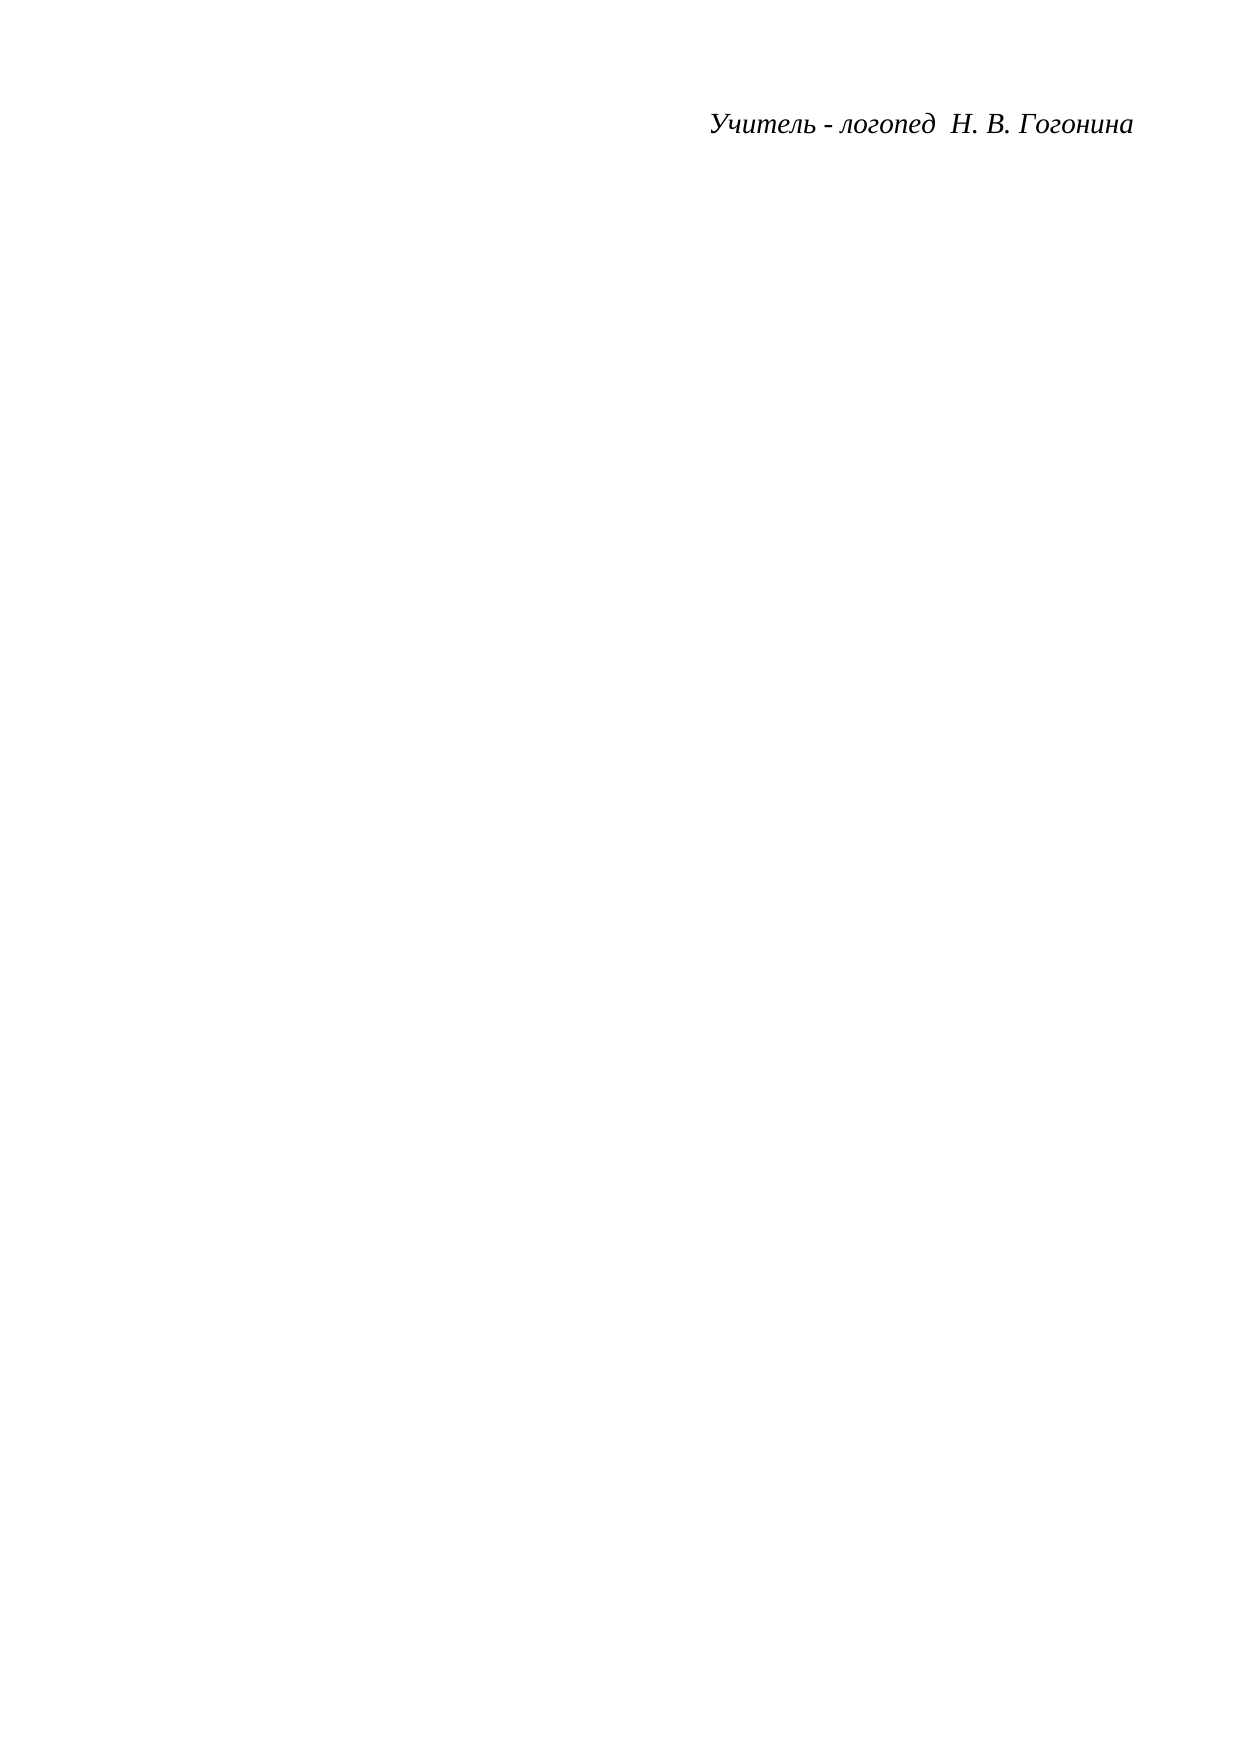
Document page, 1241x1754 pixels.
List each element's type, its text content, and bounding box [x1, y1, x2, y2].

text Учитель - логопед Н. В. Гогонина [106, 106, 1134, 140]
